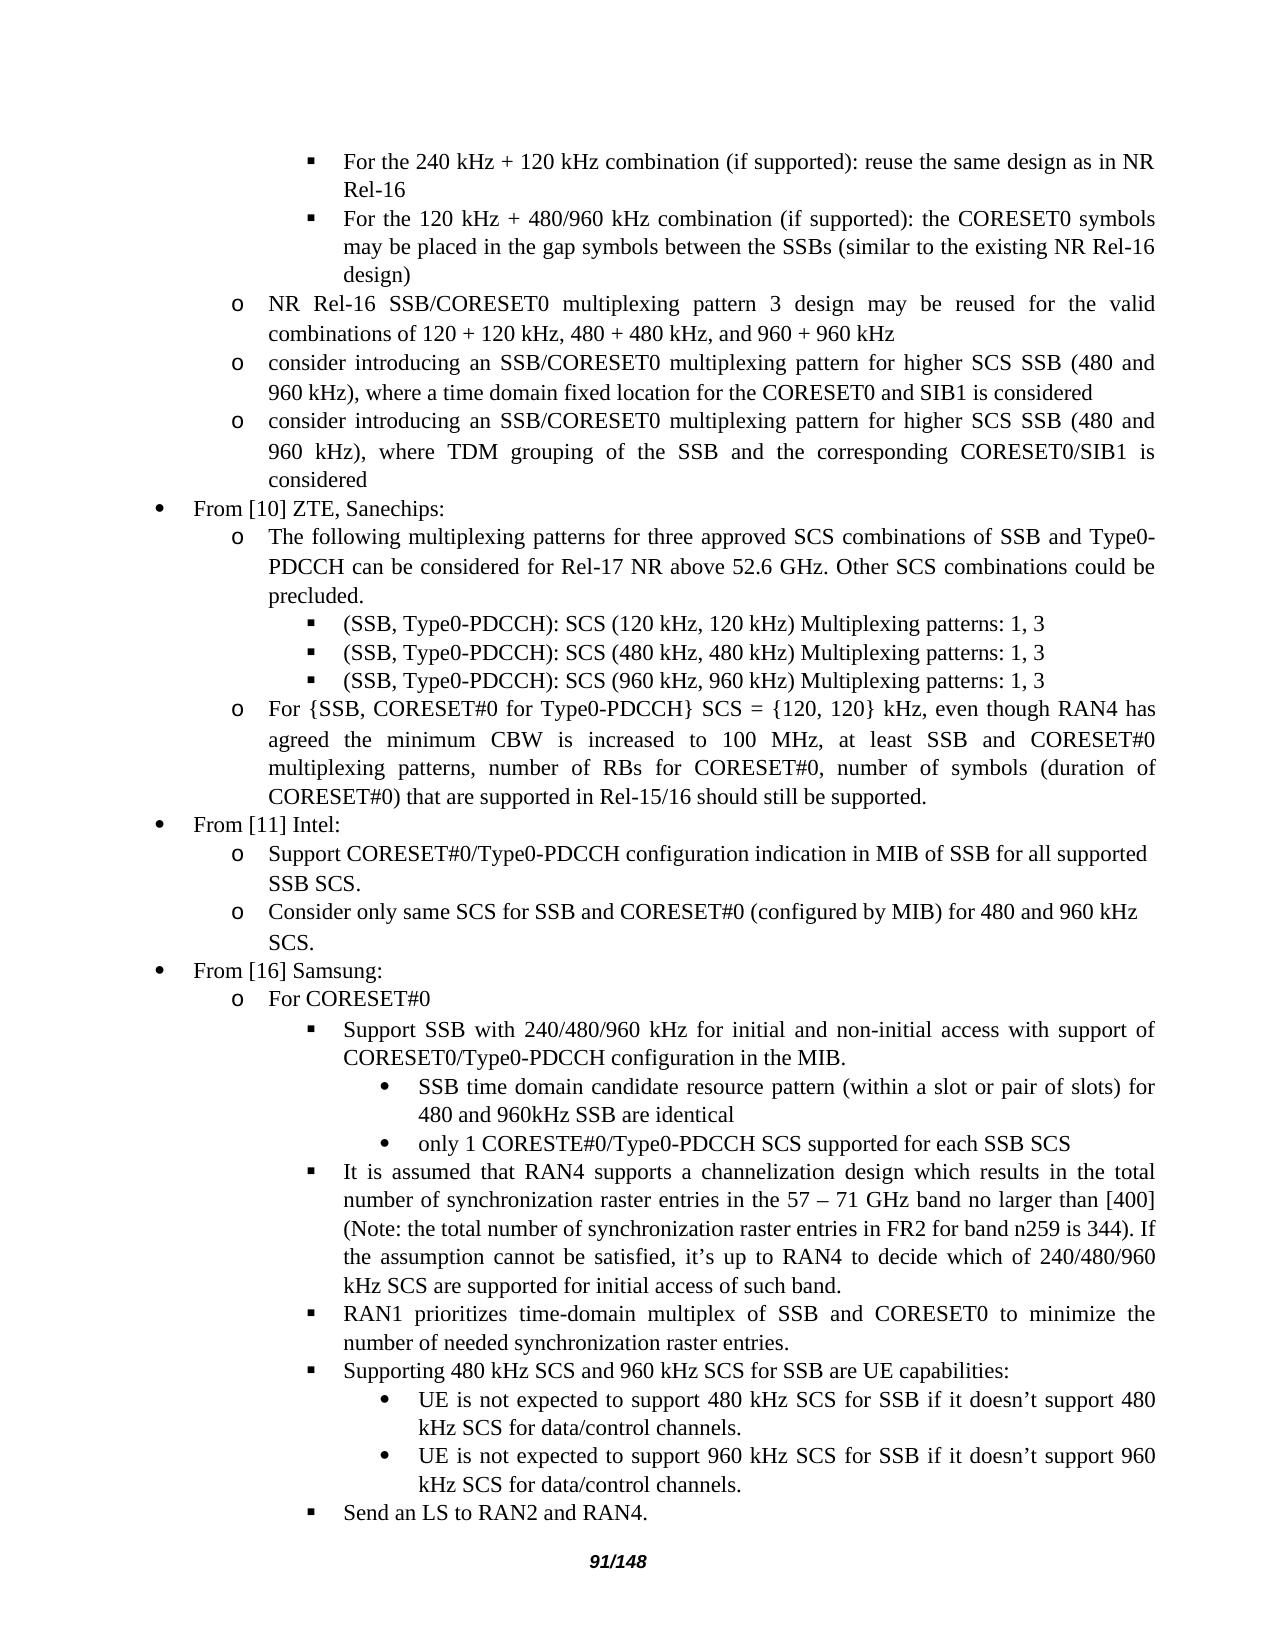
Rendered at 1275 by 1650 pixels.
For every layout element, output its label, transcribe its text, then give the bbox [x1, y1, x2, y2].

list Support CORESET#0/Type0-PDCCH configuration indication in MIB of SSB for all supported SSB SCS. [231, 839, 1157, 896]
list For CORESET#0 [231, 986, 1157, 1014]
list (SSB, Type0-PDCCH): SCS (120 kHz, 120 kHz) Multiplexing patterns: 1, 3 [306, 610, 1157, 637]
list Send an LS to RAN2 and RAN4. [306, 1499, 1157, 1526]
list Supporting 480 kHz SCS and 960 kHz SCS for SSB are UE capabilities: [306, 1357, 1157, 1383]
list Support SSB with 240/480/960 kHz for initial and non-initial access with support of CORESET0/Type0-PDCCH configuration in the MIB. [306, 1016, 1157, 1071]
list (SSB, Type0-PDCCH): SCS (960 kHz, 960 kHz) Multiplexing patterns: 1, 3 [306, 667, 1157, 693]
list consider introducing an SSB/CORESET0 multiplexing pattern for higher SCS SSB (480 and 960 kHz), where TDM grouping of the SSB and the corresponding CORESET0/SIB1 is considered [231, 407, 1157, 492]
list From [11] Intel: [156, 811, 1157, 837]
list UE is not expected to support 480 kHz SCS for SSB if it doesn’t support 480 kHz SCS for data/control channels. [381, 1386, 1157, 1440]
list The following multiplexing patterns for three approved SCS combinations of SSB and Type0-PDCCH can be considered for Rel-17 NR above 52.6 GHz. Other SCS combinations could be precluded. [231, 523, 1157, 608]
list From [16] Samsung: [156, 957, 1157, 983]
list From [10] ZTE, Sanechips: [156, 494, 1157, 521]
list It is assumed that RAN4 supports a channelization design which results in the total number of synchronization raster entries in the 57 – 71 GHz band no larger than [400] (Note: the total number of synchronization raster entries in FR2 for band n259 is 344). If the assumption cannot be satisfied, it’s up to RAN4 to decide which of 240/480/960 kHz SCS are supported for initial access of such band. [306, 1158, 1157, 1298]
list SSB time domain candidate resource pattern (within a slot or pair of slots) for 480 and 960kHz SSB are identical [381, 1073, 1157, 1128]
list For the 240 kHz + 120 kHz combination (if supported): reuse the same design as in NR Rel-16 [306, 148, 1157, 202]
list RAN1 prioritizes time-domain multiplex of SSB and CORESET0 to minimize the number of needed synchronization raster entries. [306, 1300, 1157, 1355]
list (SSB, Type0-PDCCH): SCS (480 kHz, 480 kHz) Multiplexing patterns: 1, 3 [306, 639, 1157, 665]
list For {SSB, CORESET#0 for Type0-PDCCH} SCS = {120, 120} kHz, even though RAN4 has agreed the minimum CBW is increased to 100 MHz, at least SSB and CORESET#0 multiplexing patterns, number of RBs for CORESET#0, number of symbols (duration of CORESET#0) that are supported in Rel-15/16 should still be supported. [231, 696, 1157, 809]
list For the 120 kHz + 480/960 kHz combination (if supported): the CORESET0 symbols may be placed in the gap symbols between the SSBs (similar to the existing NR Rel-16 design) [306, 204, 1157, 288]
list Consider only same SCS for SSB and CORESET#0 (configured by MIB) for 480 and 960 kHz SCS. [231, 898, 1157, 955]
list UE is not expected to support 960 kHz SCS for SSB if it doesn’t support 960 kHz SCS for data/control channels. [381, 1442, 1157, 1497]
list NR Rel-16 SSB/CORESET0 multiplexing pattern 3 design may be reused for the valid combinations of 120 + 120 kHz, 480 + 480 kHz, and 960 + 960 kHz [231, 290, 1157, 347]
list consider introducing an SSB/CORESET0 multiplexing pattern for higher SCS SSB (480 and 960 kHz), where a time domain fixed location for the CORESET0 and SIB1 is considered [231, 349, 1157, 405]
list only 1 CORESTE#0/Type0-PDCCH SCS supported for each SSB SCS [381, 1130, 1157, 1156]
